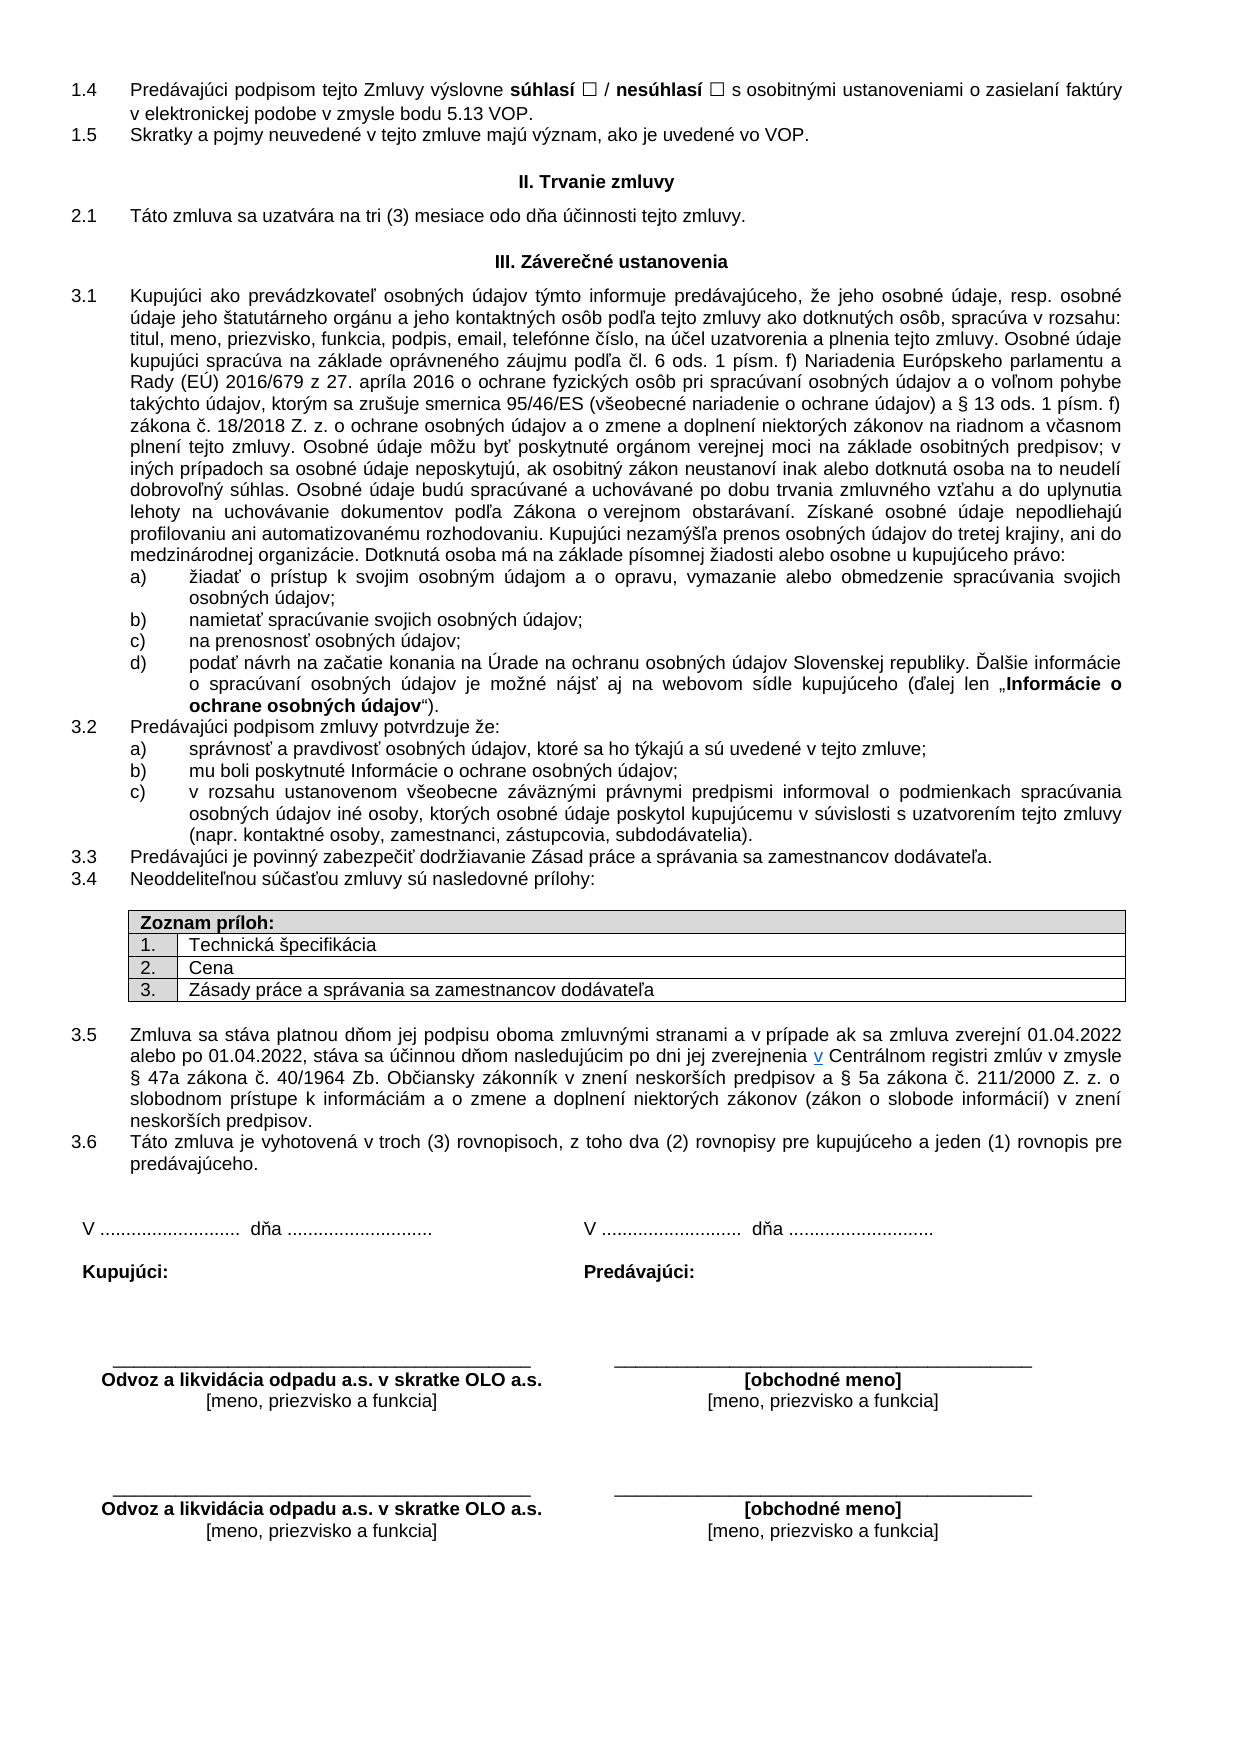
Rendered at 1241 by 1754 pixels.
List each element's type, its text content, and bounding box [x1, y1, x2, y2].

table_header V ........................... dňa ............................ [572, 1218, 1074, 1239]
list Táto zmluva je vyhotovená v troch (3) rovnopisoch, z toho dva (2) rovnopisy pre kupujúceho a jeden (1) rovnopis pre predávajúceho. [71, 1131, 1122, 1174]
list v rozsahu ustanovenom všeobecne záväznými právnymi predpismi informoval o podmienkach spracúvania osobných údajov iné osoby, ktorých osobné údaje poskytol kupujúcemu v súvislosti s uzatvorením tejto zmluvy (napr. kontaktné osoby, zamestnanci, zástupcovia, subdodávatelia). [130, 781, 1122, 846]
list mu boli poskytnuté Informácie o ochrane osobných údajov; [130, 759, 1122, 781]
table_header Zoznam príloh: [129, 911, 1125, 933]
list Kupujúci ako prevádzkovateľ osobných údajov týmto informuje predávajúceho, že jeho osobné údaje, resp. osobné údaje jeho štatutárneho orgánu a jeho kontaktných osôb podľa tejto zmluvy ako dotknutých osôb, spracúva v rozsahu: titul, meno, priezvisko, funkcia, podpis, email, telefónne číslo, na účel uzatvorenia a plnenia tejto zmluvy. Osobné údaje kupujúci spracúva na základe oprávneného záujmu podľa čl. 6 ods. 1 písm. f) Nariadenia Európskeho parlamentu a Rady (EÚ) 2016/679 z 27. apríla 2016 o ochrane fyzických osôb pri spracúvaní osobných údajov a o voľnom pohybe takýchto údajov, ktorým sa zrušuje smernica 95/46/ES (všeobecné nariadenie o ochrane údajov) a § 13 ods. 1 písm. f) zákona č. 18/2018 Z. z. o ochrane osobných údajov a o zmene a doplnení niektorých zákonov na riadnom a včasnom plnení tejto zmluvy. Osobné údaje môžu byť poskytnuté orgánom verejnej moci na základe osobitných predpisov; v iných prípadoch sa osobné údaje neposkytujú, ak osobitný zákon neustanoví inak alebo dotknutá osoba na to neudelí dobrovoľný súhlas. Osobné údaje budú spracúvané a uchovávané po dobu trvania zmluvného vzťahu a do uplynutia lehoty na uchovávanie dokumentov podľa Zákona o verejnom obstarávaní. Získané osobné údaje nepodliehajú profilovaniu ani automatizovanému rozhodovaniu. Kupujúci nezamýšľa prenos osobných údajov do tretej krajiny, ani do medzinárodnej organizácie. Dotknutá osoba má na základe písomnej žiadosti alebo osobne u kupujúceho právo: [71, 285, 1122, 565]
text III. Záverečné ustanovenia [100, 251, 1122, 273]
list správnosť a pravdivosť osobných údajov, ktoré sa ho týkajú a sú uvedené v tejto zmluve; [130, 738, 1122, 759]
text II. Trvanie zmluvy [71, 170, 1122, 192]
list Zmluva sa stáva platnou dňom jej podpisu oboma zmluvnými stranami a v prípade ak sa zmluva zverejní 01.04.2022 alebo po 01.04.2022, stáva sa účinnou dňom nasledujúcim po dni jej zverejnenia v Centrálnom registri zmlúv v zmysle § 47a zákona č. 40/1964 Zb. Občiansky zákonník v znení neskorších predpisov a § 5a zákona č. 211/2000 Z. z. o slobodnom prístupe k informáciám a o zmene a doplnení niektorých zákonov (zákon o slobode informácií) v znení neskorších predpisov. [71, 1023, 1122, 1131]
table_header V ........................... dňa ............................ [71, 1218, 572, 1239]
list podať návrh na začatie konania na Úrade na ochranu osobných údajov Slovenskej republiky. Ďalšie informácie o spracúvaní osobných údajov je možné nájsť aj na webovom sídle kupujúceho (ďalej len „Informácie o ochrane osobných údajov“). [130, 652, 1122, 716]
table_cell Predávajúci: ________________________________________ [obchodné meno] [meno, priezvisko a funkcia] [572, 1239, 1074, 1433]
table_cell Kupujúci: ________________________________________ Odvoz a likvidácia odpadu a.s. v skratke OLO a.s. [meno, priezvisko a funkcia] [71, 1239, 572, 1433]
table_cell 2. [129, 957, 177, 978]
list Predávajúci je povinný zabezpečiť dodržiavanie Zásad práce a správania sa zamestnancov dodávateľa. [71, 846, 1122, 867]
table_cell Technická špecifikácia [178, 934, 1125, 956]
table_cell ________________________________________ [obchodné meno] [meno, priezvisko a funkcia] [572, 1433, 1074, 1541]
table_cell Zásady práce a správania sa zamestnancov dodávateľa [178, 979, 1125, 1001]
table_cell ________________________________________ Odvoz a likvidácia odpadu a.s. v skratke OLO a.s. [meno, priezvisko a funkcia] [71, 1433, 572, 1541]
table_cell 1. [129, 934, 177, 956]
table_cell 3. [129, 979, 177, 1001]
table_cell Cena [178, 957, 1125, 978]
list namietať spracúvanie svojich osobných údajov; [130, 608, 1122, 630]
list Neoddeliteľnou súčasťou zmluvy sú nasledovné prílohy: [71, 867, 1122, 889]
list Predávajúci podpisom zmluvy potvrdzuje že: [71, 716, 1122, 738]
list žiadať o prístup k svojim osobným údajom a o opravu, vymazanie alebo obmedzenie spracúvania svojich osobných údajov; [130, 565, 1122, 608]
list Skratky a pojmy neuvedené v tejto zmluve majú význam, ako je uvedené vo VOP. [71, 124, 1122, 145]
list Táto zmluva sa uzatvára na tri (3) mesiace odo dňa účinnosti tejto zmluvy. [71, 204, 1122, 226]
list na prenosnosť osobných údajov; [130, 630, 1122, 652]
list Predávajúci podpisom tejto Zmluvy výslovne súhlasí / nesúhlasí s osobitnými ustanoveniami o zasielaní faktúry v elektronickej podobe v zmysle bodu 5.13 VOP. [71, 77, 1122, 124]
